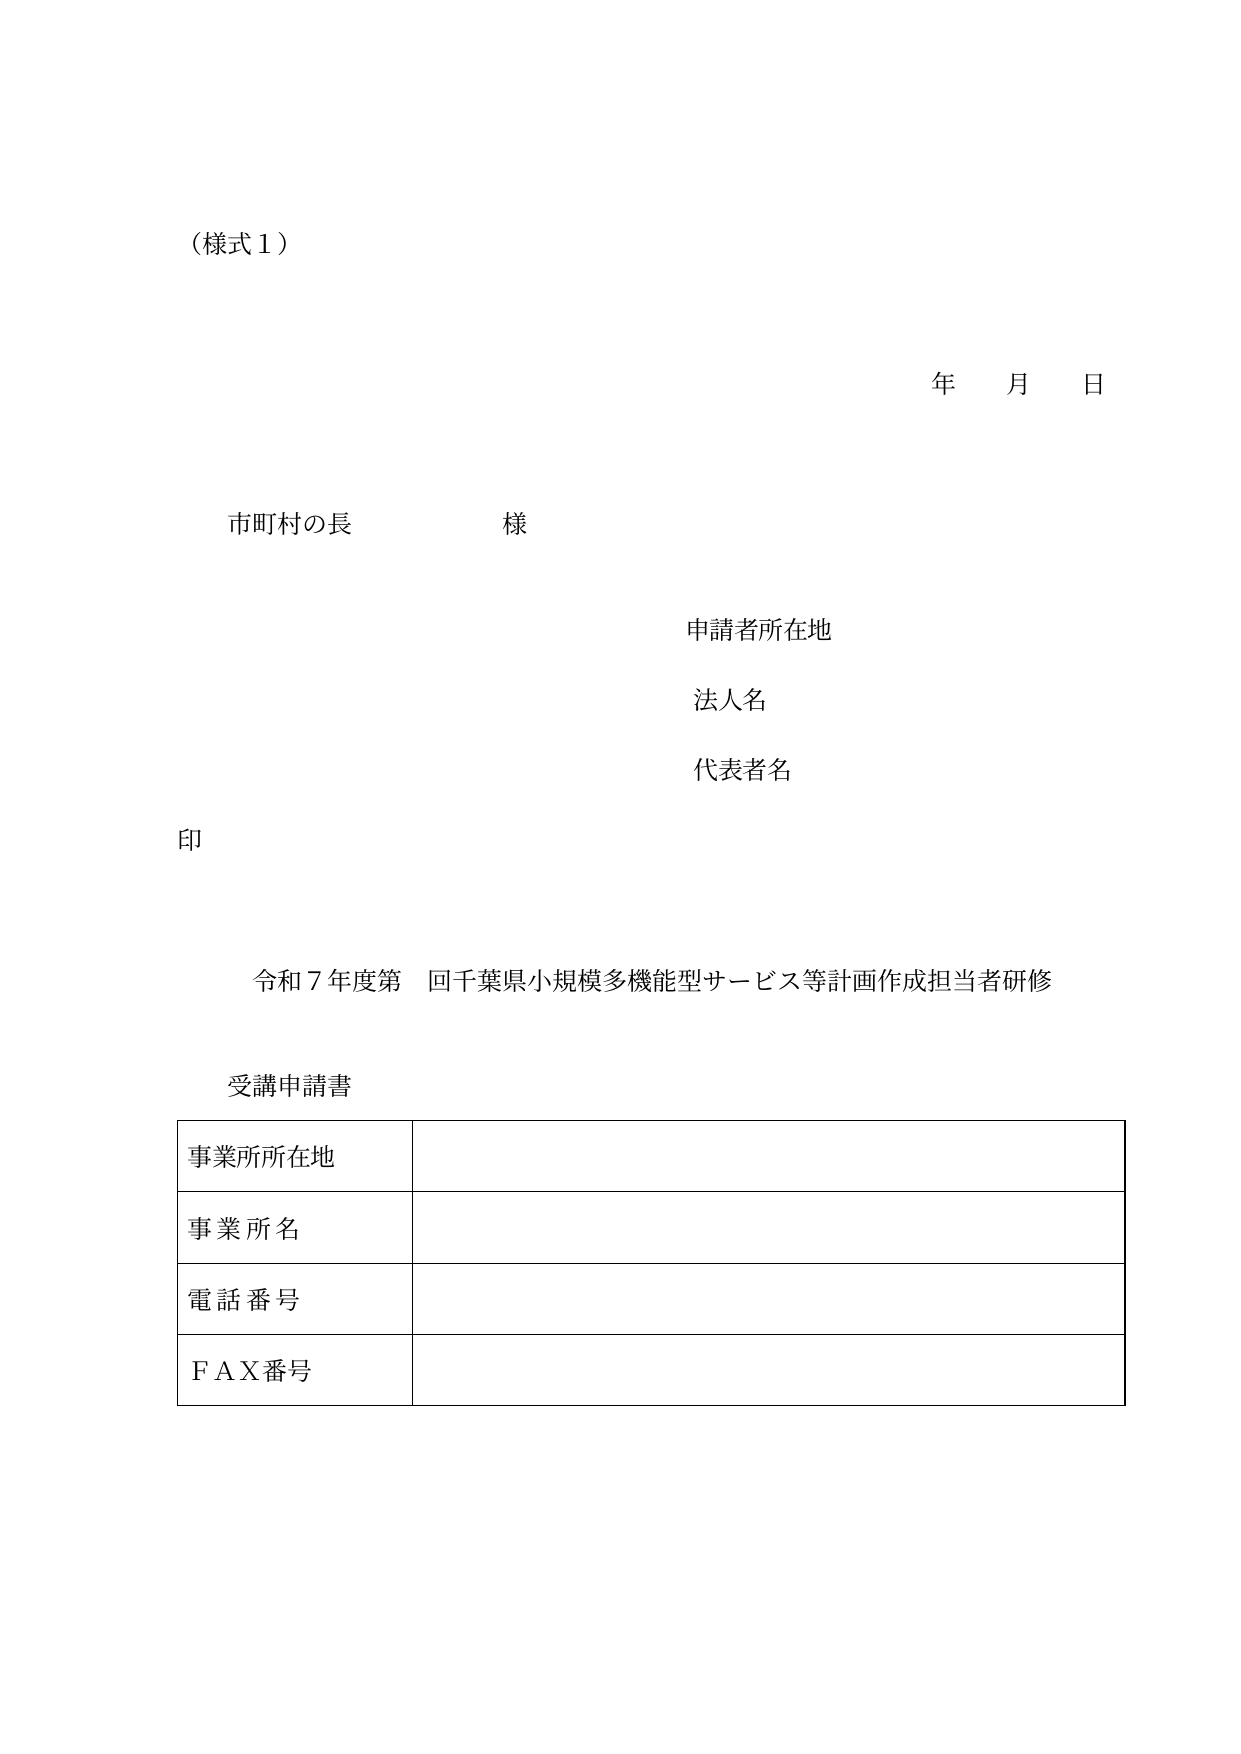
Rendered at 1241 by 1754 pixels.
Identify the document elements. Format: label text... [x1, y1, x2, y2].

text （様式１） [177, 207, 1106, 277]
table_header 事業所所在地 [178, 1121, 412, 1191]
table_cell ＦＡＸ番号 [178, 1335, 412, 1405]
text 法人名 [177, 663, 1106, 734]
table_cell [413, 1264, 1124, 1334]
table_cell [413, 1192, 1124, 1262]
text 年 月 日 [177, 348, 1106, 418]
text 受講申請書 [177, 1050, 1106, 1120]
table_cell [413, 1335, 1124, 1405]
table_header [413, 1121, 1124, 1191]
text 代表者名 印 [177, 734, 1106, 874]
text 申請者所在地 [177, 593, 1106, 663]
text 市町村の長 様 [177, 488, 1106, 558]
table_cell 電話番号 [178, 1264, 412, 1334]
table_cell 事業所名 [178, 1192, 412, 1262]
text 令和７年度第 回千葉県小規模多機能型サービス等計画作成担当者研修 [177, 944, 1106, 1014]
